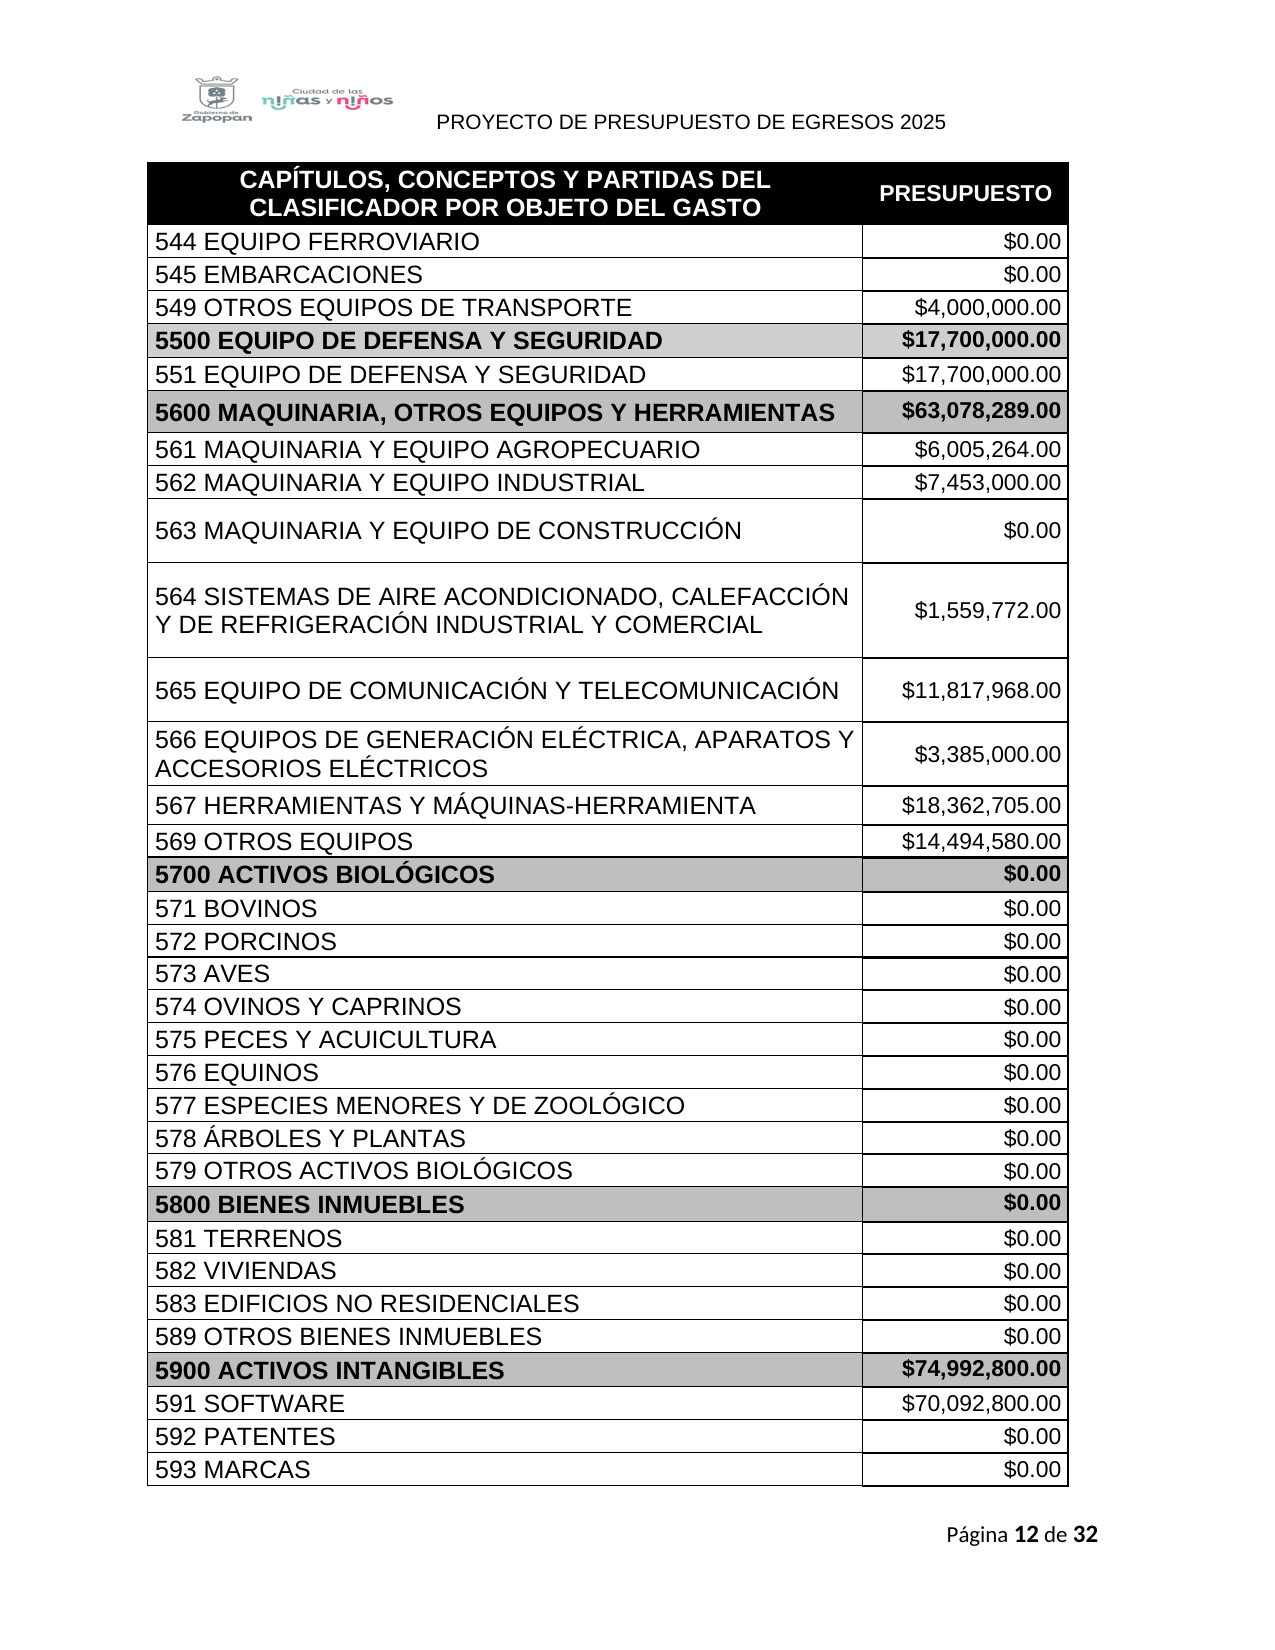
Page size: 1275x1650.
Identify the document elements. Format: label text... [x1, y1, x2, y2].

table_cell 576 EQUINOS [148, 1056, 862, 1088]
table_cell $0.00 [863, 259, 1067, 290]
table_cell 551 EQUIPO DE DEFENSA Y SEGURIDAD [148, 358, 862, 390]
table_cell $0.00 [863, 859, 1067, 891]
table_cell 544 EQUIPO FERROVIARIO [148, 225, 862, 257]
table_cell 573 AVES [148, 958, 862, 989]
table_cell 5500 EQUIPO DE DEFENSA Y SEGURIDAD [148, 324, 862, 357]
table_cell $63,078,289.00 [863, 392, 1067, 432]
picture [177, 73, 396, 130]
table_cell 564 SISTEMAS DE AIRE ACONDICIONADO, CALEFACCIÓN Y DE REFRIGERACIÓN INDUSTRIAL Y COMERCIAL [148, 563, 862, 657]
table_cell $1,559,772.00 [863, 564, 1067, 657]
table_cell 549 OTROS EQUIPOS DE TRANSPORTE [148, 291, 862, 322]
table_cell $0.00 [863, 1057, 1067, 1088]
table_cell $0.00 [863, 1288, 1067, 1319]
table_cell $0.00 [863, 1321, 1067, 1352]
table_cell 572 PORCINOS [148, 925, 862, 956]
table_cell $0.00 [863, 1223, 1067, 1253]
table_cell 565 EQUIPO DE COMUNICACIÓN Y TELECOMUNICACIÓN [148, 658, 862, 721]
table_cell $18,362,705.00 [863, 787, 1067, 824]
table_cell $11,817,968.00 [863, 659, 1067, 721]
table_cell 592 PATENTES [148, 1420, 862, 1452]
table_cell 567 HERRAMIENTAS Y MÁQUINAS-HERRAMIENTA [148, 786, 862, 824]
table_cell 579 OTROS ACTIVOS BIOLÓGICOS [148, 1154, 862, 1186]
table_cell $6,005,264.00 [863, 434, 1067, 465]
table_cell $0.00 [863, 1090, 1067, 1121]
table_cell $0.00 [863, 959, 1067, 989]
table_cell $3,385,000.00 [863, 723, 1067, 785]
table_cell $0.00 [863, 225, 1067, 257]
table_cell 5700 ACTIVOS BIOLÓGICOS [148, 858, 862, 891]
table_cell $4,000,000.00 [863, 292, 1067, 322]
table_cell 575 PECES Y ACUICULTURA [148, 1023, 862, 1055]
table_cell $0.00 [863, 500, 1067, 562]
table_cell 582 VIVIENDAS [148, 1254, 862, 1286]
table_cell 577 ESPECIES MENORES Y DE ZOOLÓGICO [148, 1089, 862, 1121]
table_cell $17,700,000.00 [863, 325, 1067, 357]
table_cell $0.00 [863, 926, 1067, 956]
table_cell 581 TERRENOS [148, 1222, 862, 1253]
table_cell 5600 MAQUINARIA, OTROS EQUIPOS Y HERRAMIENTAS [148, 391, 862, 432]
table_cell $74,992,800.00 [863, 1354, 1067, 1386]
table_cell 561 MAQUINARIA Y EQUIPO AGROPECUARIO [148, 433, 862, 465]
table_cell 566 EQUIPOS DE GENERACIÓN ELÉCTRICA, APARATOS Y ACCESORIOS ELÉCTRICOS [148, 722, 862, 785]
table_cell 578 ÁRBOLES Y PLANTAS [148, 1122, 862, 1153]
table_cell 574 OVINOS Y CAPRINOS [148, 990, 862, 1022]
table_cell $0.00 [863, 1188, 1067, 1221]
table_cell $0.00 [863, 1155, 1067, 1186]
table_cell 571 BOVINOS [148, 892, 862, 924]
table_cell 589 OTROS BIENES INMUEBLES [148, 1320, 862, 1352]
table_cell $70,092,800.00 [863, 1388, 1067, 1419]
table_cell 545 EMBARCACIONES [148, 258, 862, 290]
table_cell 569 OTROS EQUIPOS [148, 825, 862, 856]
table_cell 563 MAQUINARIA Y EQUIPO DE CONSTRUCCIÓN [148, 499, 862, 562]
table_cell $0.00 [863, 1123, 1067, 1153]
table_cell 562 MAQUINARIA Y EQUIPO INDUSTRIAL [148, 466, 862, 498]
table_cell $0.00 [863, 1454, 1067, 1484]
table_cell 591 SOFTWARE [148, 1387, 862, 1419]
table_cell $0.00 [863, 1421, 1067, 1452]
table_cell 593 MARCAS [148, 1453, 862, 1484]
table_cell $0.00 [863, 1024, 1067, 1055]
table_cell $7,453,000.00 [863, 467, 1067, 498]
table_header CAPÍTULOS, CONCEPTOS Y PARTIDAS DEL CLASIFICADOR POR OBJETO DEL GASTO [148, 163, 862, 224]
table_header PRESUPUESTO [863, 163, 1068, 224]
table_cell $17,700,000.00 [863, 359, 1067, 390]
table_cell $14,494,580.00 [863, 826, 1067, 856]
table_cell $0.00 [863, 991, 1067, 1022]
table_cell $0.00 [863, 1255, 1067, 1286]
table_cell $0.00 [863, 893, 1067, 924]
table_cell 583 EDIFICIOS NO RESIDENCIALES [148, 1287, 862, 1319]
table_cell 5800 BIENES INMUEBLES [148, 1187, 862, 1221]
table_cell 5900 ACTIVOS INTANGIBLES [148, 1353, 862, 1386]
